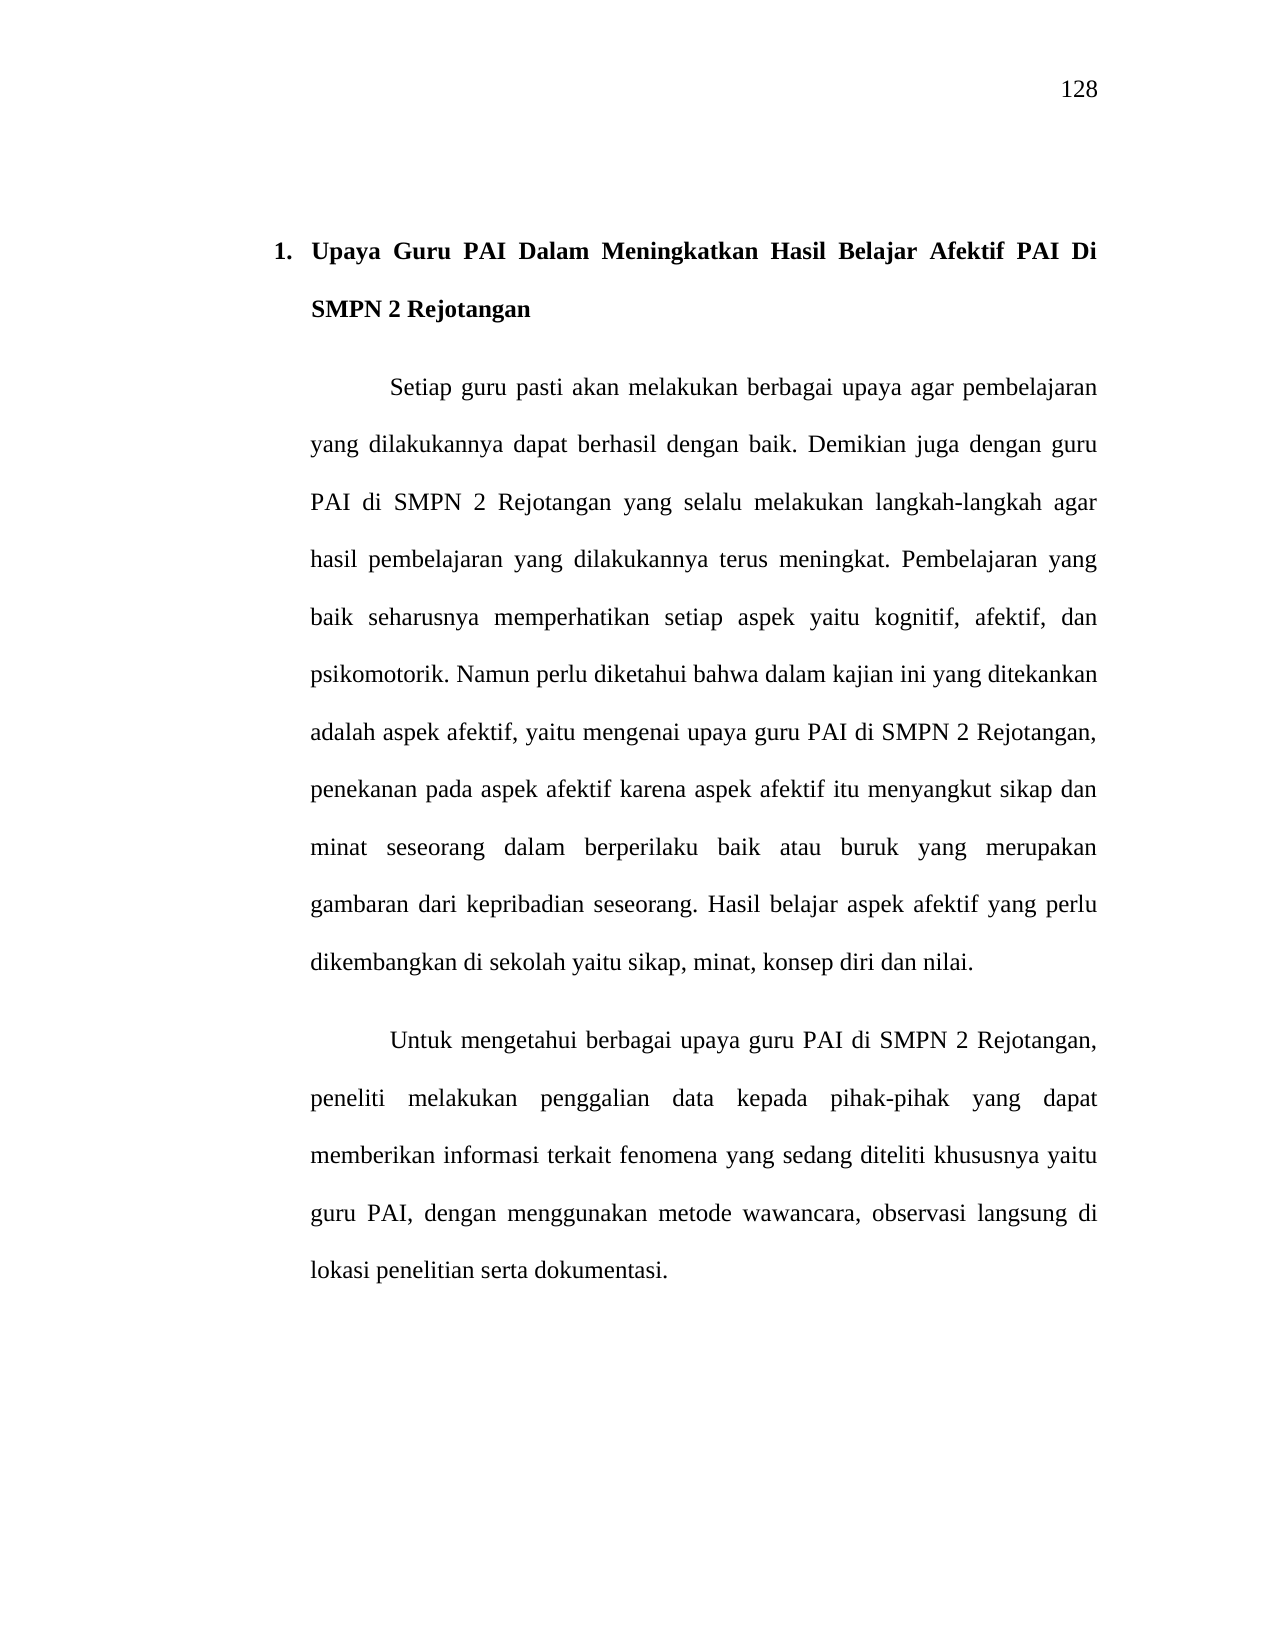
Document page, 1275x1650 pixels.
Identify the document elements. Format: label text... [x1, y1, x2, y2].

list Untuk mengetahui berbagai upaya guru PAI di SMPN 2 Rejotangan, peneliti melakukan penggalian data kepada pihak-pihak yang dapat memberikan informasi terkait fenomena yang sedang diteliti khususnya yaitu guru PAI, dengan menggunakan metode wawancara, observasi langsung di lokasi penelitian serta dokumentasi. [310, 1025, 1098, 1284]
list Setiap guru pasti akan melakukan berbagai upaya agar pembelajaran yang dilakukannya dapat berhasil dengan baik. Demikian juga dengan guru PAI di SMPN 2 Rejotangan yang selalu melakukan langkah-langkah agar hasil pembelajaran yang dilakukannya terus meningkat. Pembelajaran yang baik seharusnya memperhatikan setiap aspek yaitu kognitif, afektif, dan psikomotorik. Namun perlu diketahui bahwa dalam kajian ini yang ditekankan adalah aspek afektif, yaitu mengenai upaya guru PAI di SMPN 2 Rejotangan, penekanan pada aspek afektif karena aspek afektif itu menyangkut sikap dan minat seseorang dalam berperilaku baik atau buruk yang merupakan gambaran dari kepribadian seseorang. Hasil belajar aspek afektif yang perlu dikembangkan di sekolah yaitu sikap, minat, konsep diri dan nilai. [310, 372, 1098, 976]
list Upaya Guru PAI Dalam Meningkatkan Hasil Belajar Afektif PAI Di SMPN 2 Rejotangan [274, 236, 1098, 322]
